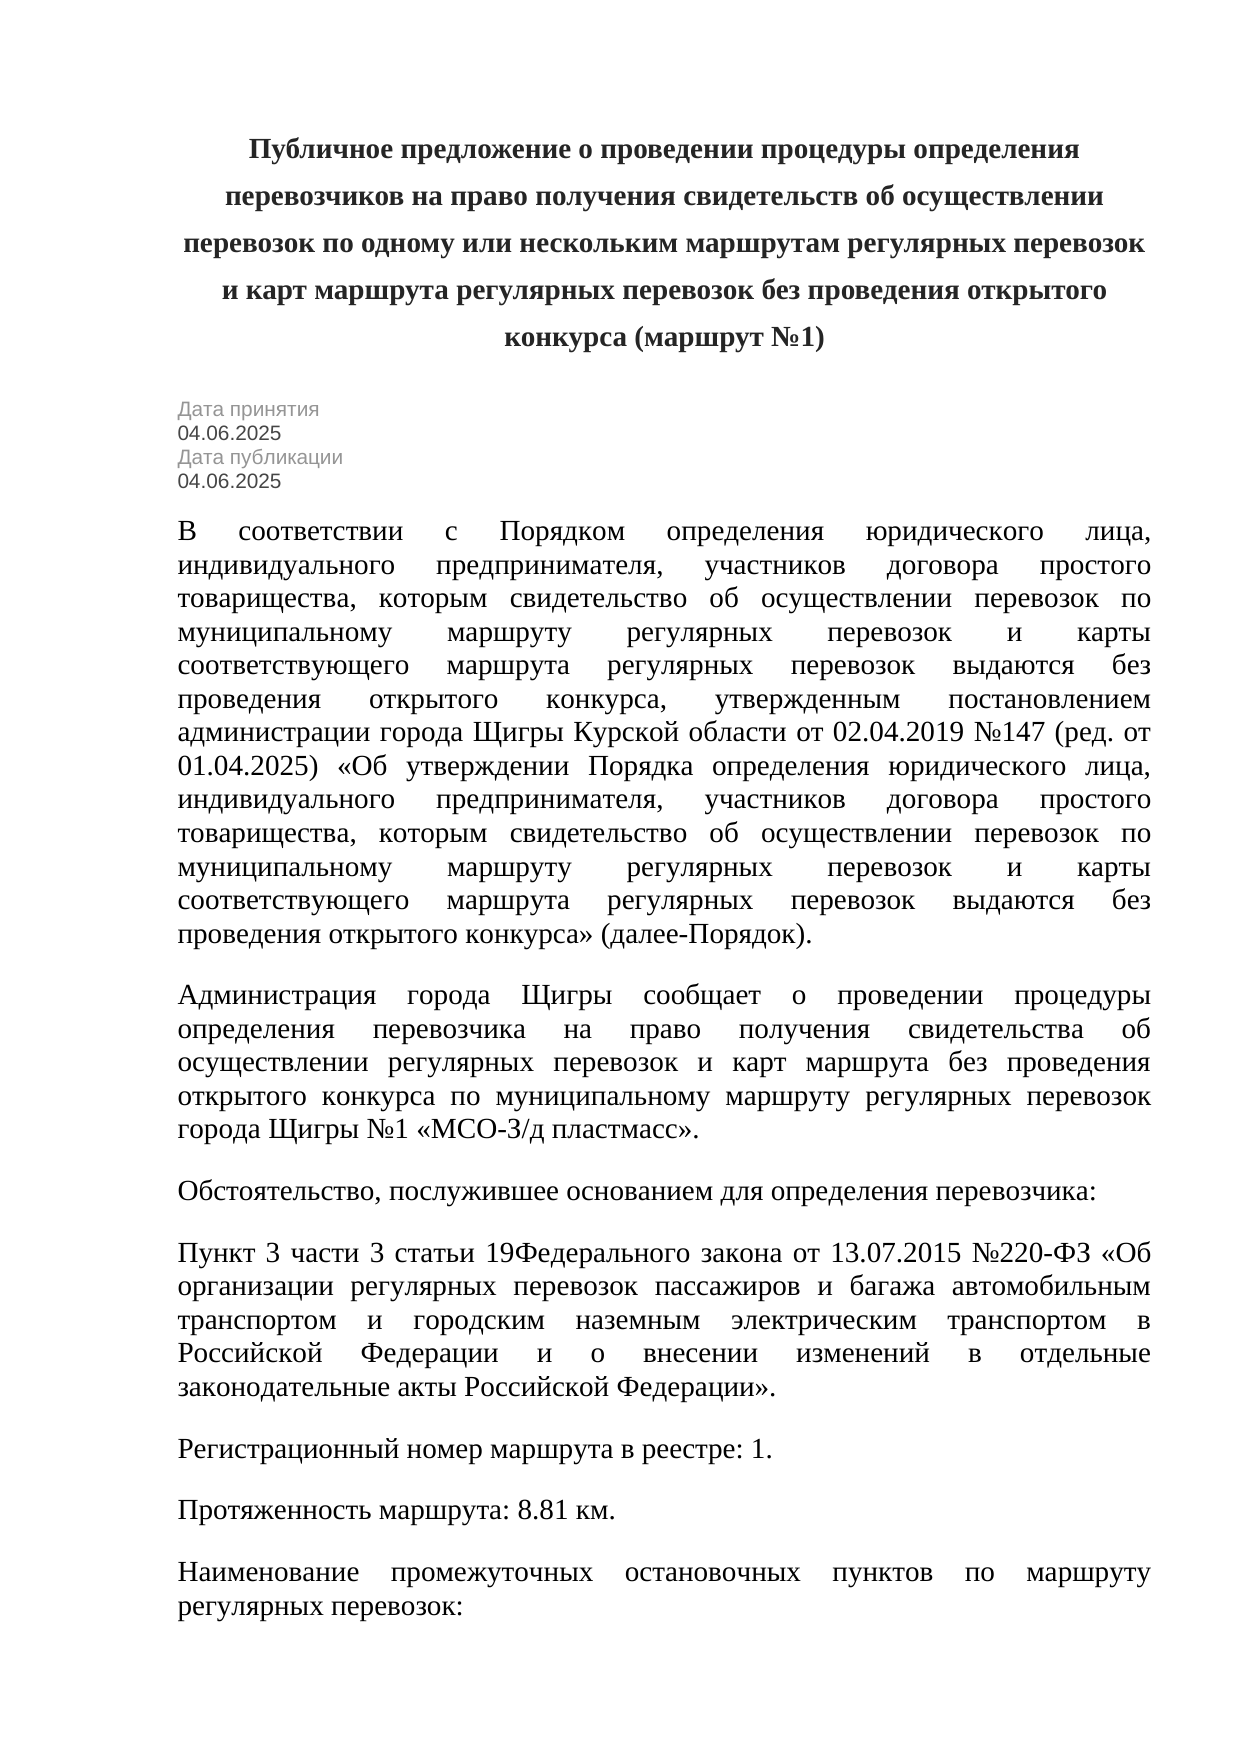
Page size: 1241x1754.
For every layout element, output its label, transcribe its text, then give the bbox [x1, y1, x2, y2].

text 04.06.2025 [177, 468, 1152, 492]
text Публичное предложение о проведении процедуры определения перевозчиков на право получения свидетельств об осуществлении перевозок по одному или нескольким маршрутам регулярных перевозок и карт маршрута регулярных перевозок без проведения открытого конкурса (маршрут №1) [177, 118, 1152, 352]
text Администрация города Щигры сообщает о проведении процедуры определения перевозчика на право получения свидетельства об осуществлении регулярных перевозок и карт маршрута без проведения открытого конкурса по муниципальному маршруту регулярных перевозок города Щигры №1 «МСО-З/д пластмасс». [177, 977, 1152, 1145]
text Пункт 3 части 3 статьи 19Федерального закона от 13.07.2015 №220-ФЗ «Об организации регулярных перевозок пассажиров и багажа автомобильным транспортом и городским наземным электрическим транспортом в Российской Федерации и о внесении изменений в отдельные законодательные акты Российской Федерации». [177, 1235, 1152, 1403]
text Наименование промежуточных остановочных пунктов по маршруту регулярных перевозок: [177, 1554, 1152, 1621]
text В соответствии с Порядком определения юридического лица, индивидуального предпринимателя, участников договора простого товарищества, которым свидетельство об осуществлении перевозок по муниципальному маршруту регулярных перевозок и карты соответствующего маршрута регулярных перевозок выдаются без проведения открытого конкурса, утвержденным постановлением администрации города Щигры Курской области от 02.04.2019 №147 (ред. от 01.04.2025) «Об утверждении Порядка определения юридического лица, индивидуального предпринимателя, участников договора простого товарищества, которым свидетельство об осуществлении перевозок по муниципальному маршруту регулярных перевозок и карты соответствующего маршрута регулярных перевозок выдаются без проведения открытого конкурса» (далее-Порядок). [177, 513, 1152, 949]
text Протяженность маршрута: 8.81 км. [177, 1492, 1152, 1526]
text Дата публикации [177, 444, 1152, 468]
text Дата принятия [177, 397, 1152, 421]
text Обстоятельство, послужившее основанием для определения перевозчика: [177, 1173, 1152, 1207]
text 04.06.2025 [177, 421, 1152, 444]
text Регистрационный номер маршрута в реестре: 1. [177, 1431, 1152, 1464]
